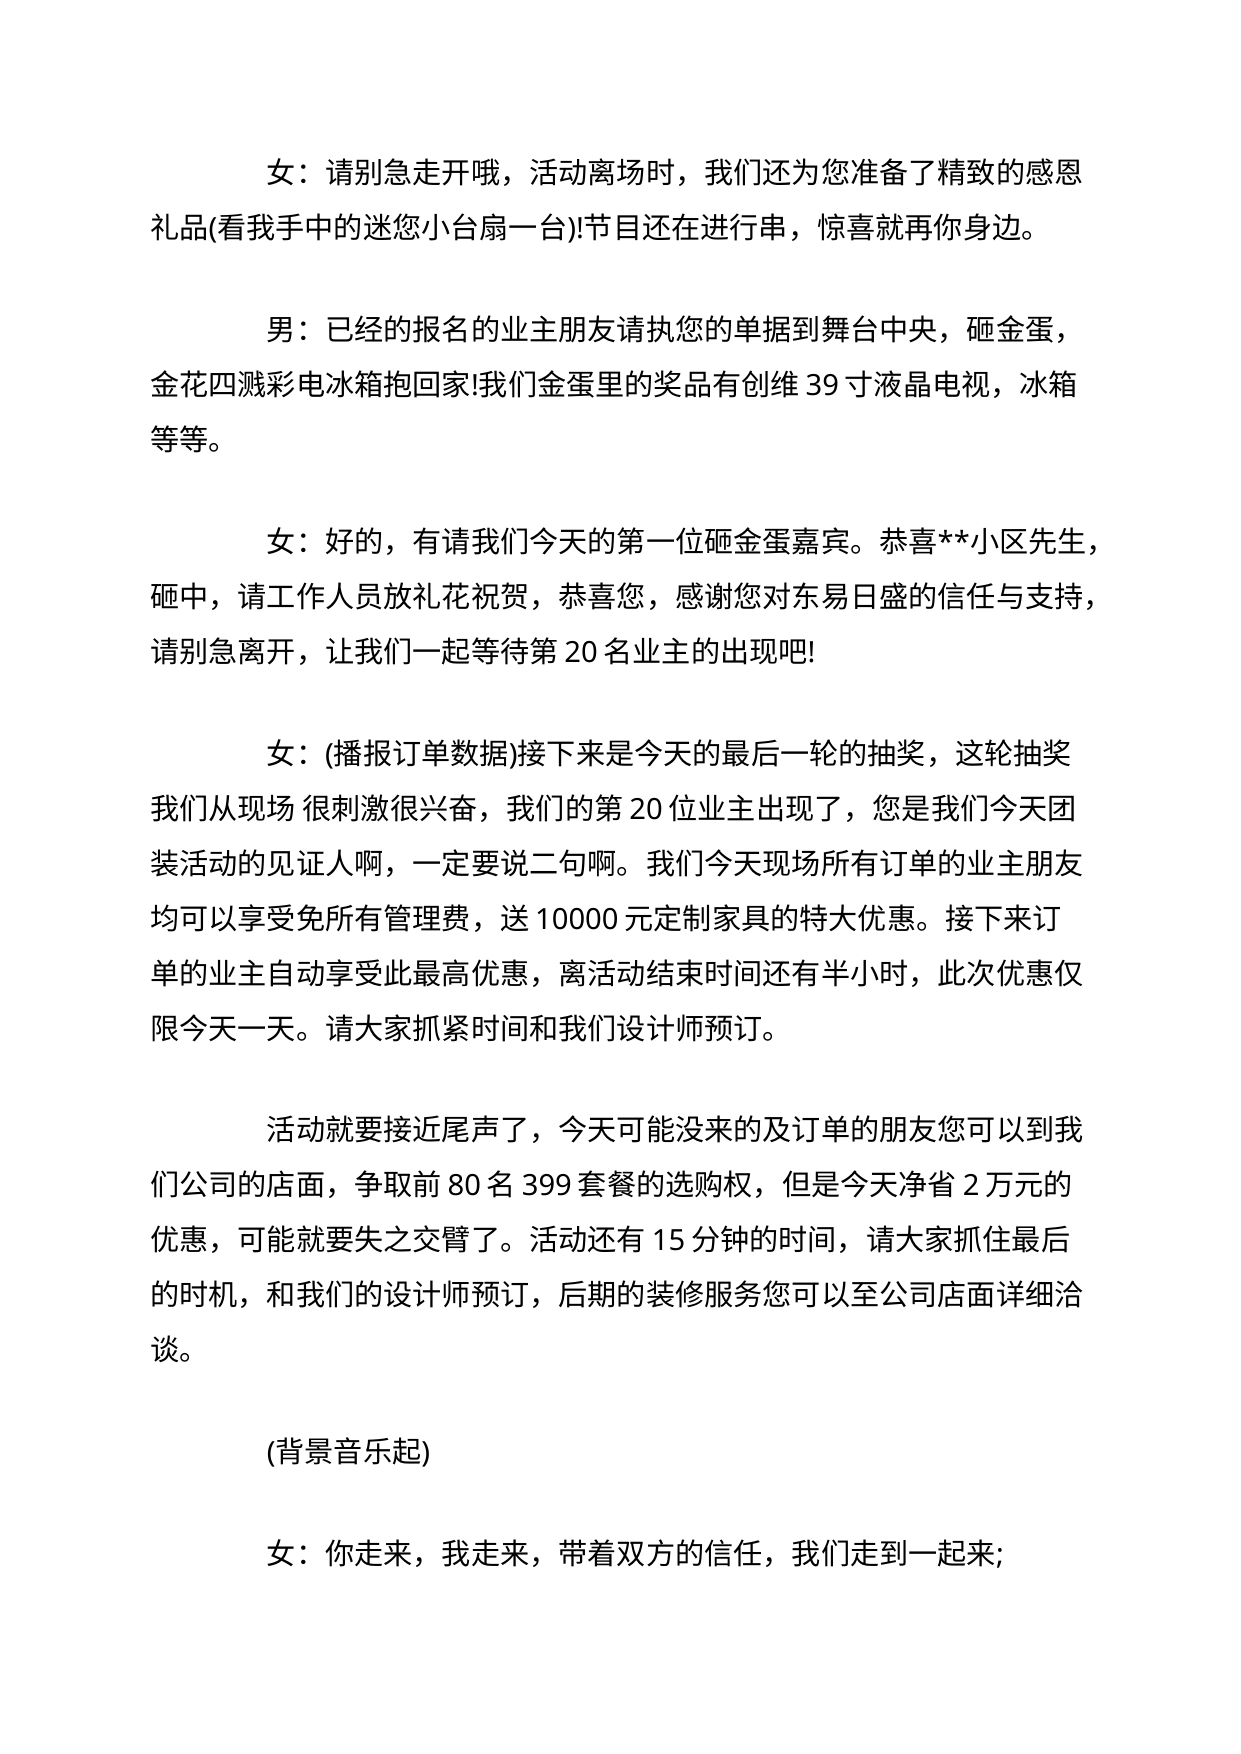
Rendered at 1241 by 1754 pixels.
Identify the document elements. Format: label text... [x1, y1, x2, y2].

text 女：好的，有请我们今天的第一位砸金蛋嘉宾。恭喜**小区先生，砸中，请工作人员放礼花祝贺，恭喜您，感谢您对东易日盛的信任与支持，请别急离开，让我们一起等待第20名业主的出现吧! [150, 518, 1090, 671]
text 活动就要接近尾声了，今天可能没来的及订单的朋友您可以到我们公司的店面，争取前80名399套餐的选购权，但是今天净省2万元的优惠，可能就要失之交臂了。活动还有15分钟的时间，请大家抓住最后的时机，和我们的设计师预订，后期的装修服务您可以至公司店面详细洽谈。 [150, 1107, 1090, 1369]
text (背景音乐起) [150, 1428, 1090, 1471]
text 女：请别急走开哦，活动离场时，我们还为您准备了精致的感恩礼品(看我手中的迷您小台扇一台)!节目还在进行串，惊喜就再你身边。 [150, 150, 1090, 247]
text 男：已经的报名的业主朋友请执您的单据到舞台中央，砸金蛋，金花四溅彩电冰箱抱回家!我们金蛋里的奖品有创维39寸液晶电视，冰箱等等。 [150, 307, 1090, 459]
text 女：(播报订单数据)接下来是今天的最后一轮的抽奖，这轮抽奖我们从现场 很刺激很兴奋，我们的第20位业主出现了，您是我们今天团装活动的见证人啊，一定要说二句啊。我们今天现场所有订单的业主朋友均可以享受免所有管理费，送10000元定制家具的特大优惠。接下来订单的业主自动享受此最高优惠，离活动结束时间还有半小时，此次优惠仅限今天一天。请大家抓紧时间和我们设计师预订。 [150, 730, 1090, 1047]
text 女：你走来，我走来，带着双方的信任，我们走到一起来; [150, 1531, 1090, 1573]
